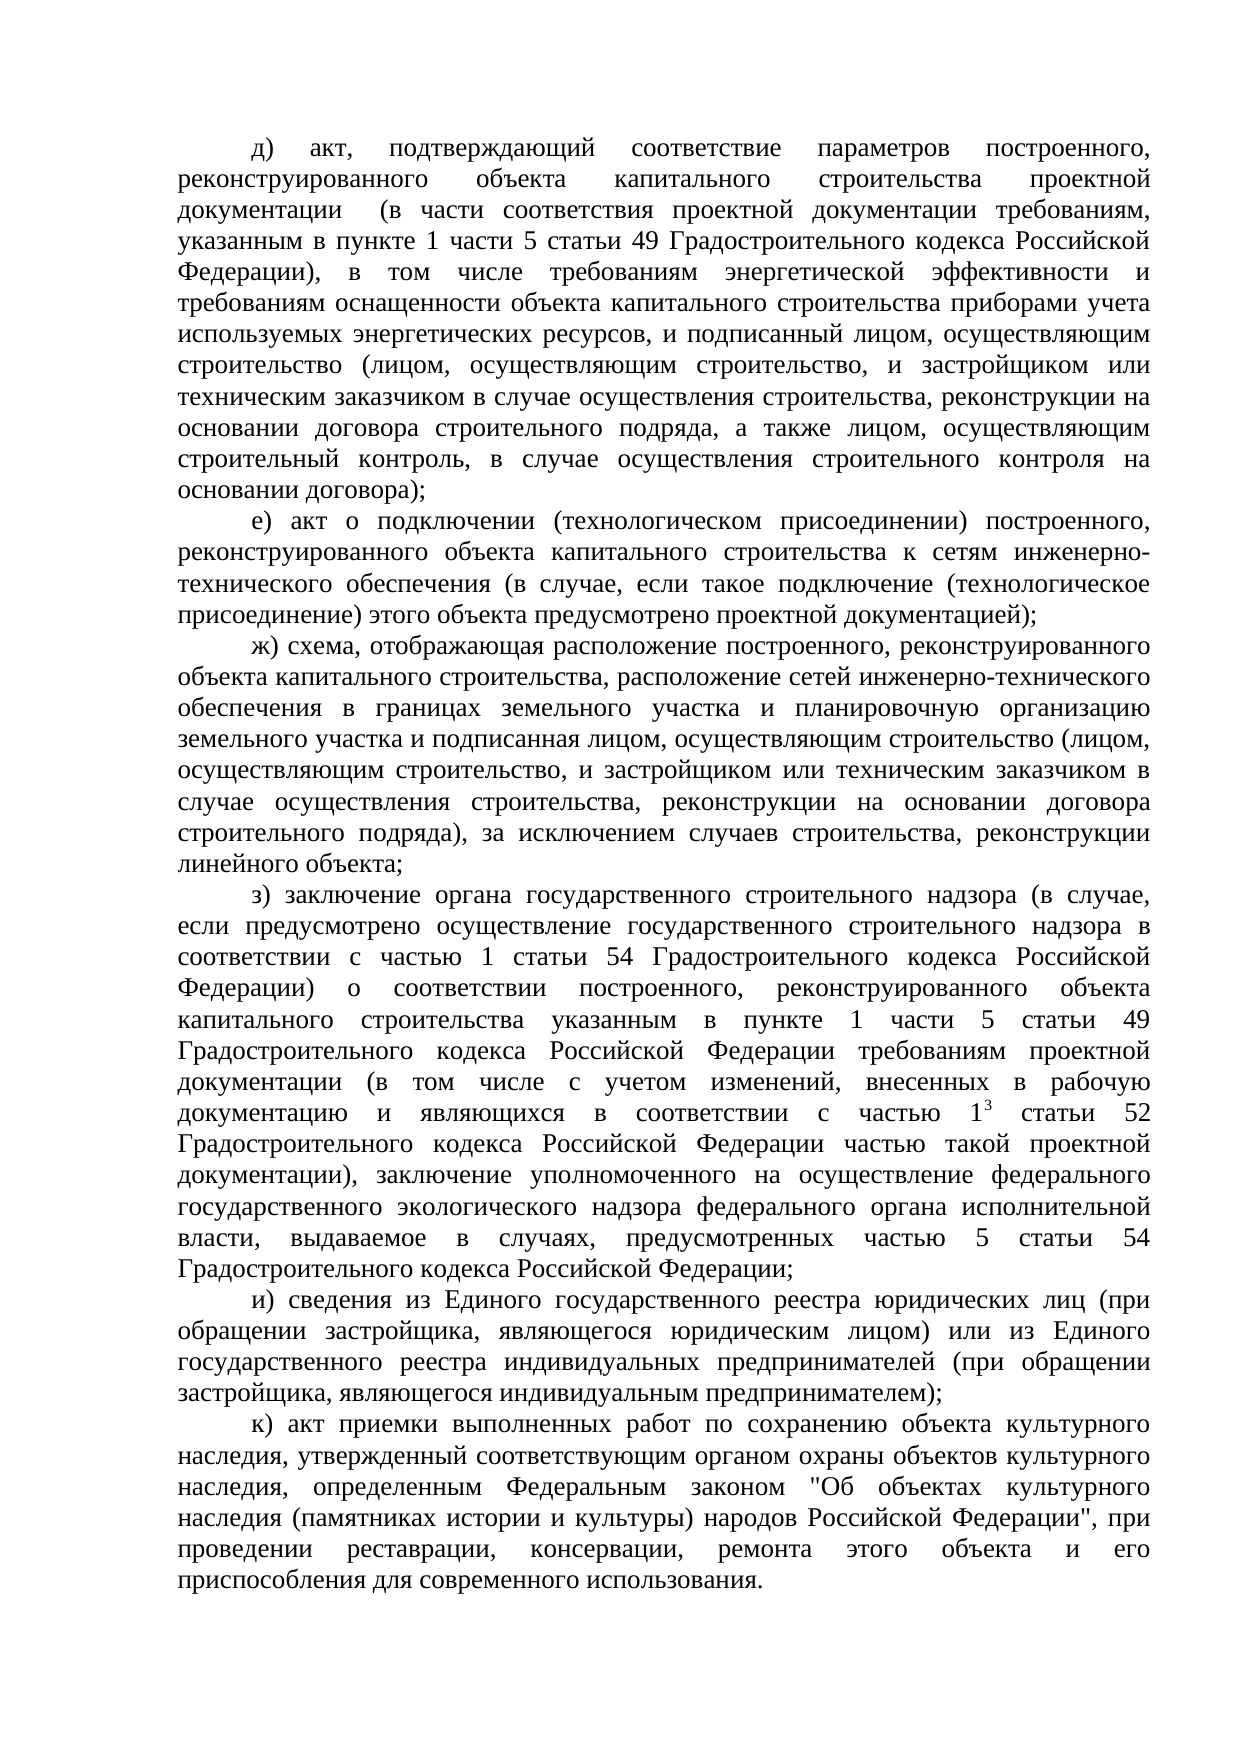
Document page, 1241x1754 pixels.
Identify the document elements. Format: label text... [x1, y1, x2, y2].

text д) акт, подтверждающий соответствие параметров построенного, реконструированного объекта капитального строительства проектной документации (в части соответствия проектной документации требованиям, указанным в пункте 1 части 5 статьи 49 Градостроительного кодекса Российской Федерации), в том числе требованиям энергетической эффективности и требованиям оснащенности объекта капитального строительства приборами учета используемых энергетических ресурсов, и подписанный лицом, осуществляющим строительство (лицом, осуществляющим строительство, и застройщиком или техническим заказчиком в случае осуществления строительства, реконструкции на основании договора строительного подряда, а также лицом, осуществляющим строительный контроль, в случае осуществления строительного контроля на основании договора); [177, 131, 1152, 504]
text е) акт о подключении (технологическом присоединении) построенного, реконструированного объекта капитального строительства к сетям инженерно-технического обеспечения (в случае, если такое подключение (технологическое присоединение) этого объекта предусмотрено проектной документацией); [177, 504, 1152, 629]
text к) акт приемки выполненных работ по сохранению объекта культурного наследия, утвержденный соответствующим органом охраны объектов культурного наследия, определенным Федеральным законом "Об объектах культурного наследия (памятниках истории и культуры) народов Российской Федерации", при проведении реставрации, консервации, ремонта этого объекта и его приспособления для современного использования. [177, 1408, 1152, 1594]
text з) заключение органа государственного строительного надзора (в случае, если предусмотрено осуществление государственного строительного надзора в соответствии с частью 1 статьи 54 Градостроительного кодекса Российской Федерации) о соответствии построенного, реконструированного объекта капитального строительства указанным в пункте 1 части 5 статьи 49 Градостроительного кодекса Российской Федерации требованиям проектной документации (в том числе с учетом изменений, внесенных в рабочую документацию и являющихся в соответствии с частью 13 статьи 52 Градостроительного кодекса Российской Федерации частью такой проектной документации), заключение уполномоченного на осуществление федерального государственного экологического надзора федерального органа исполнительной власти, выдаваемое в случаях, предусмотренных частью 5 статьи 54 Градостроительного кодекса Российской Федерации; [177, 878, 1152, 1283]
text ж) схема, отображающая расположение построенного, реконструированного объекта капитального строительства, расположение сетей инженерно-технического обеспечения в границах земельного участка и планировочную организацию земельного участка и подписанная лицом, осуществляющим строительство (лицом, осуществляющим строительство, и застройщиком или техническим заказчиком в случае осуществления строительства, реконструкции на основании договора строительного подряда), за исключением случаев строительства, реконструкции линейного объекта; [177, 629, 1152, 878]
text и) сведения из Единого государственного реестра юридических лиц (при обращении застройщика, являющегося юридическим лицом) или из Единого государственного реестра индивидуальных предпринимателей (при обращении застройщика, являющегося индивидуальным предпринимателем); [177, 1283, 1152, 1408]
